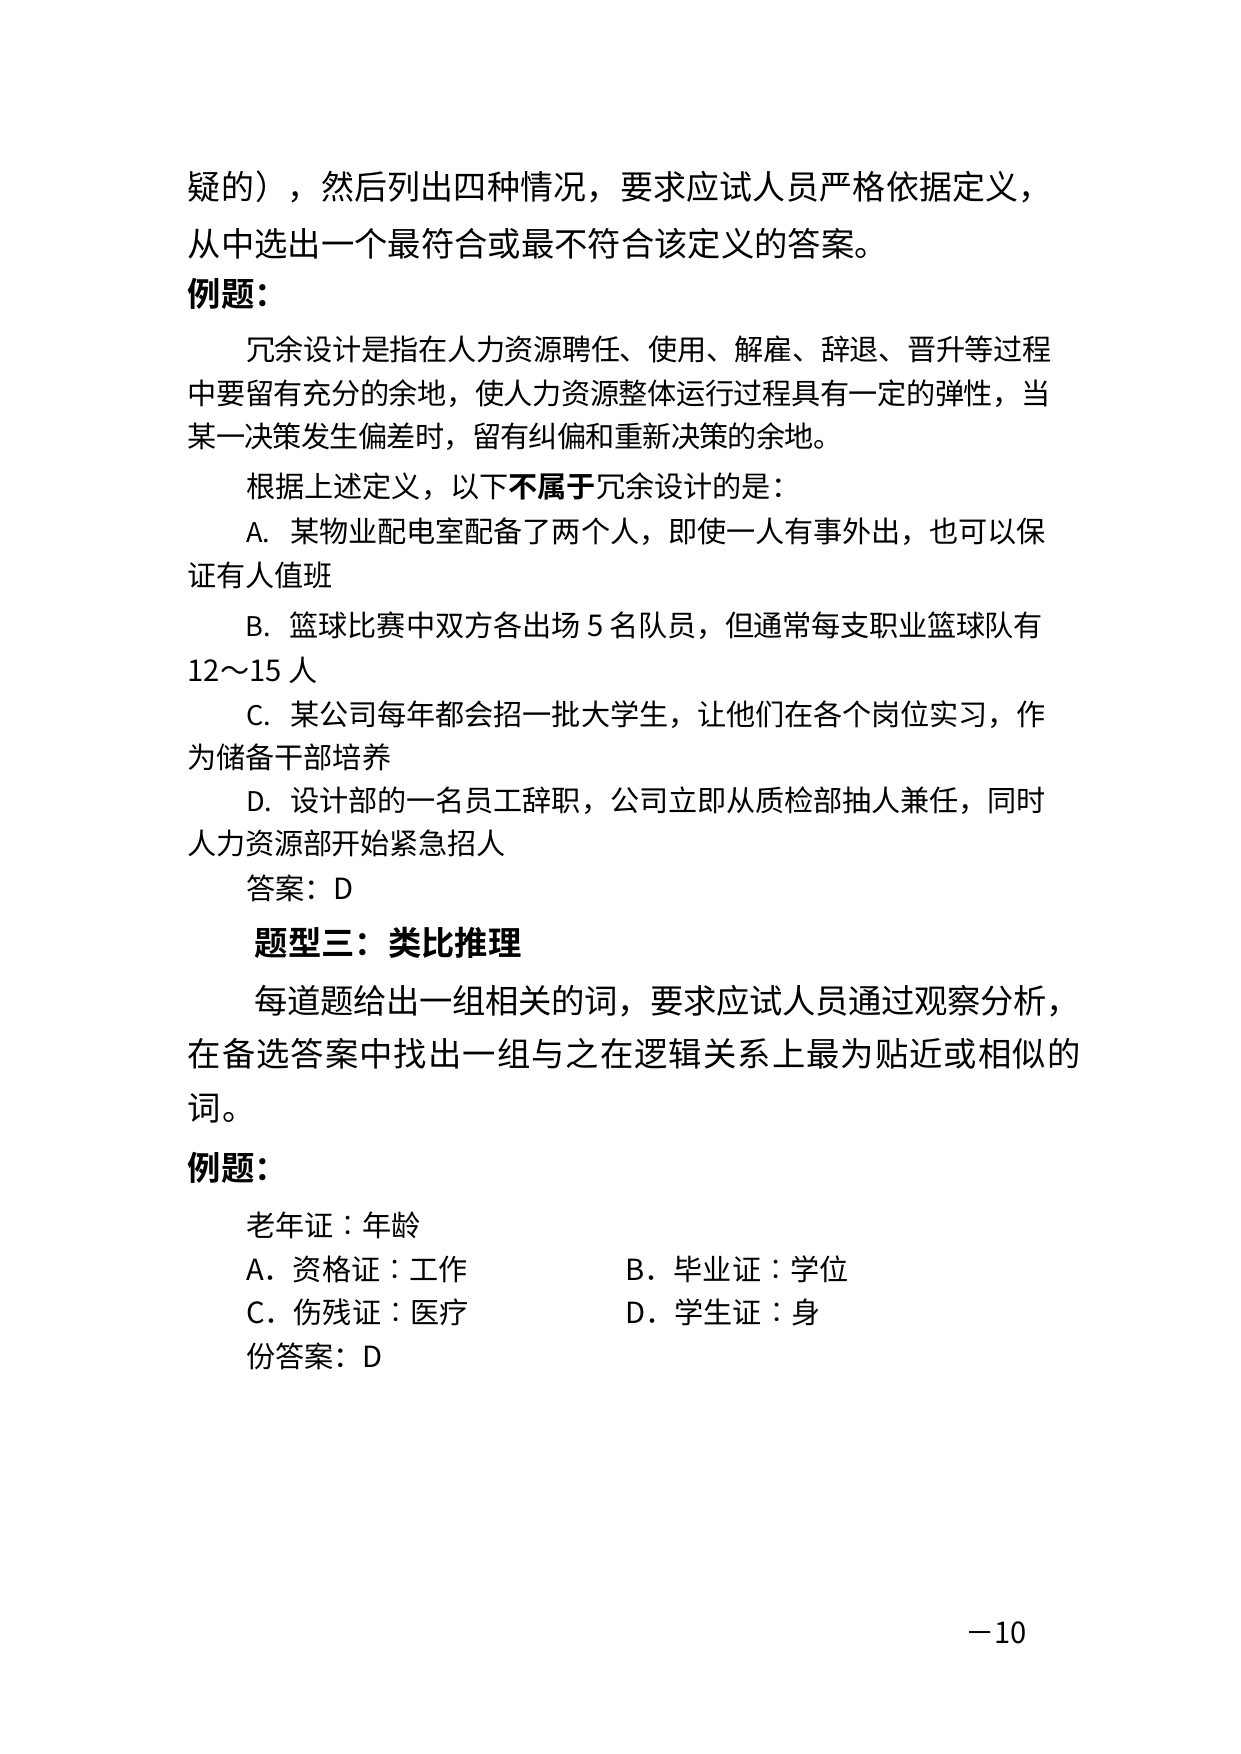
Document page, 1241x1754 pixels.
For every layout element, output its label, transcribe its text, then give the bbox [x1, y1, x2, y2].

text 答案：D [246, 864, 1142, 908]
text A．资格证︰工作 B．毕业证︰学位 [246, 1246, 1142, 1288]
subtitle 每道题给出一组相关的词，要求应试人员通过观察分析， 在备选答案中找出一组与之在逻辑关系上最为贴近或相似的词。 [187, 975, 1086, 1130]
text 例题： [187, 1135, 1142, 1192]
text C．伤残证︰医疗 D．学生证︰身份答案：D [246, 1289, 844, 1375]
text 从中选出一个最符合或最不符合该定义的答案。 [187, 217, 1142, 266]
text 根据上述定义，以下不属于冗余设计的是： [246, 458, 1142, 508]
list 篮球比赛中双方各出场 5 名队员，但通常每支职业篮球队有 [246, 596, 1142, 647]
text 老年证︰年龄 [246, 1203, 1142, 1245]
text 12～15 人 [187, 648, 1142, 690]
text 疑的），然后列出四种情况，要求应试人员严格依据定义， [187, 156, 1142, 210]
list 某物业配电室配备了两个人，即使一人有事外出，也可以保证有人值班 [187, 509, 1053, 595]
list 某公司每年都会招一批大学生，让他们在各个岗位实习，作为储备干部培养 [187, 692, 1053, 777]
text 冗余设计是指在人力资源聘任、使用、解雇、辞退、晋升等过程中要留有充分的余地，使人力资源整体运行过程具有一定的弹性，当某一决策发生偏差时，留有纠偏和重新决策的余地。 [187, 327, 1053, 456]
list 设计部的一名员工辞职，公司立即从质检部抽人兼任，同时人力资源部开始紧急招人 [187, 777, 1053, 863]
subtitle 题型三：类比推理 [254, 908, 1142, 967]
text 例题： [187, 268, 1142, 316]
